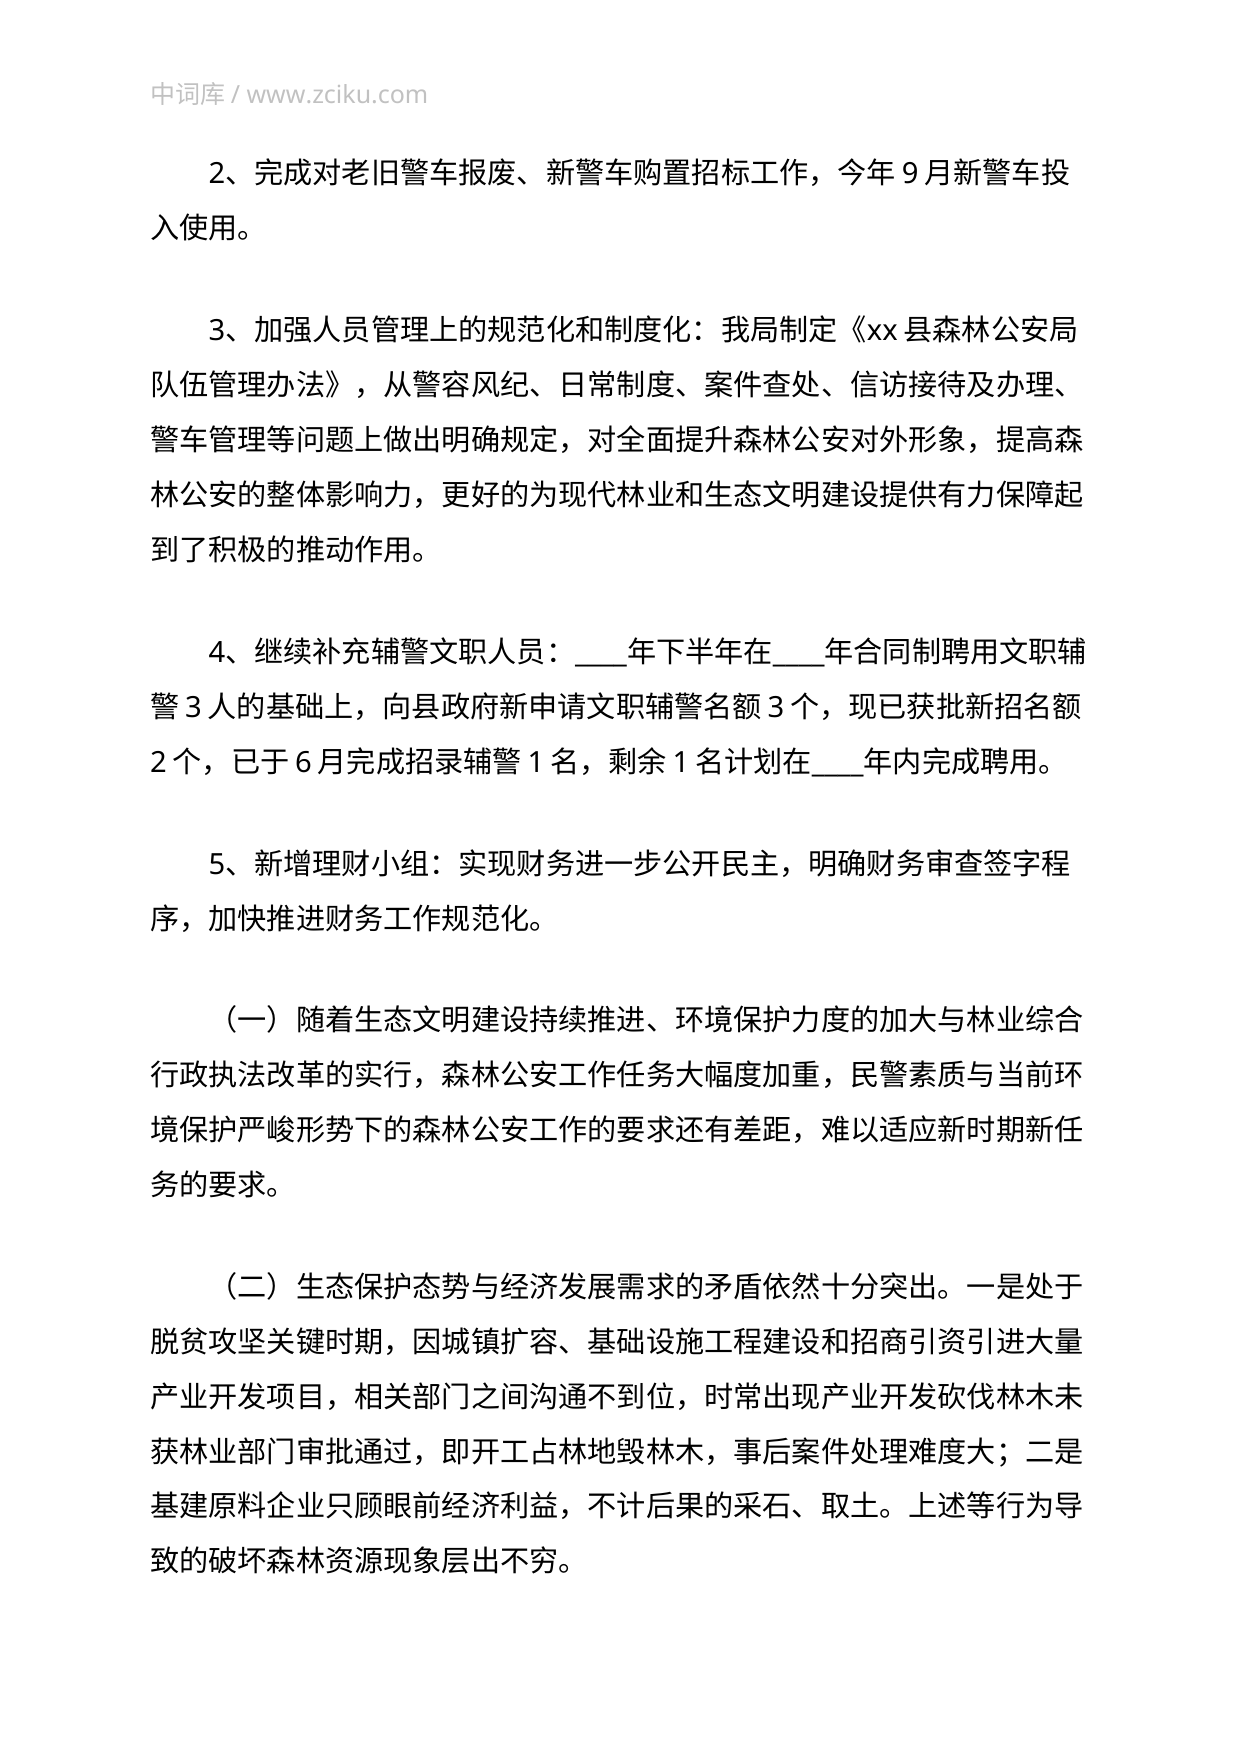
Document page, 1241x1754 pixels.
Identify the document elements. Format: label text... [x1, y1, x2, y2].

text 3、加强人员管理上的规范化和制度化：我局制定《xx县森林公安局队伍管理办法》，从警容风纪、日常制度、案件查处、信访接待及办理、警车管理等问题上做出明确规定，对全面提升森林公安对外形象，提高森林公安的整体影响力，更好的为现代林业和生态文明建设提供有力保障起到了积极的推动作用。 [150, 307, 1090, 569]
text （一）随着生态文明建设持续推进、环境保护力度的加大与林业综合行政执法改革的实行，森林公安工作任务大幅度加重，民警素质与当前环境保护严峻形势下的森林公安工作的要求还有差距，难以适应新时期新任务的要求。 [150, 997, 1090, 1204]
text 4、继续补充辅警文职人员：____年下半年在____年合同制聘用文职辅警3人的基础上，向县政府新申请文职辅警名额3个，现已获批新招名额2个，已于6月完成招录辅警1名，剩余1名计划在____年内完成聘用。 [150, 628, 1090, 781]
text （二）生态保护态势与经济发展需求的矛盾依然十分突出。一是处于脱贫攻坚关键时期，因城镇扩容、基础设施工程建设和招商引资引进大量产业开发项目，相关部门之间沟通不到位，时常出现产业开发砍伐林木未获林业部门审批通过，即开工占林地毁林木，事后案件处理难度大；二是基建原料企业只顾眼前经济利益，不计后果的采石、取土。上述等行为导致的破坏森林资源现象层出不穷。 [150, 1263, 1090, 1580]
text 2、完成对老旧警车报废、新警车购置招标工作，今年9月新警车投入使用。 [150, 150, 1090, 247]
text 5、新增理财小组：实现财务进一步公开民主，明确财务审查签字程序，加快推进财务工作规范化。 [150, 840, 1090, 937]
